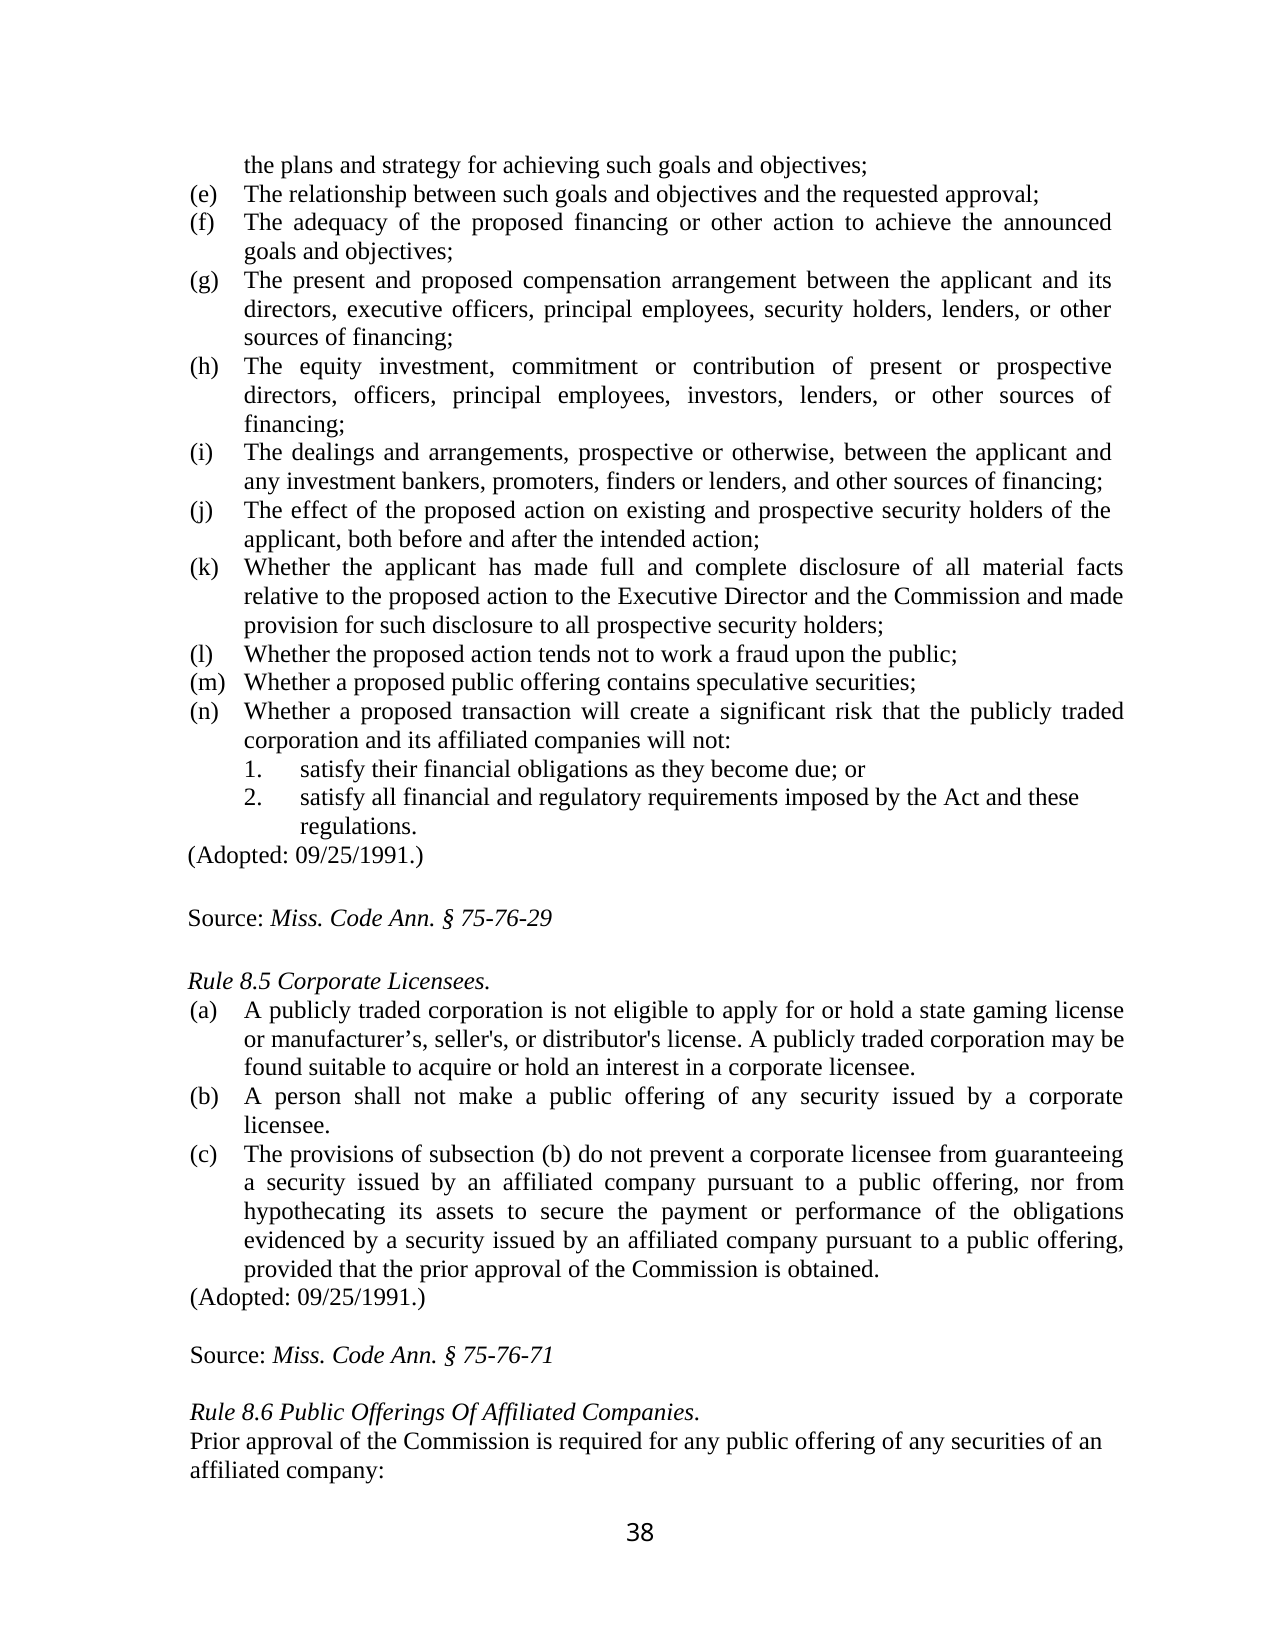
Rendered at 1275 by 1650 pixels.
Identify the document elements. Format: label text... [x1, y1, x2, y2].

list The equity investment, commitment or contribution of present or prospective directors, officers, principal employees, investors, lenders, or other sources of financing; [189, 351, 1112, 437]
list Whether a proposed public offering contains speculative securities; [189, 667, 1125, 696]
list A person shall not make a public offering of any security issued by a corporate licensee. [189, 1081, 1125, 1139]
list The dealings and arrangements, prospective or otherwise, between the applicant and any investment bankers, promoters, finders or lenders, and other sources of financing; [189, 437, 1113, 495]
list The relationship between such goals and objectives and the requested approval; [189, 179, 1125, 207]
text Source: Miss. Code Ann. § 75-76-71 [189, 1340, 1125, 1369]
list The present and proposed compensation arrangement between the applicant and its directors, executive officers, principal employees, security holders, lenders, or other sources of financing; [189, 265, 1112, 351]
text (Adopted: 09/25/1991.) [187, 840, 1125, 903]
list The adequacy of the proposed financing or other action to achieve the announced goals and objectives; [189, 207, 1112, 265]
text Rule 8.6 Public Offerings Of Affiliated Companies. [189, 1397, 1125, 1426]
text (Adopted: 09/25/1991.) [189, 1282, 1125, 1311]
list A publicly traded corporation is not eligible to apply for or hold a state gaming license or manufacturer’s, seller's, or distributor's license. A publicly traded corporation may be found suitable to acquire or hold an interest in a corporate licensee. [189, 995, 1125, 1081]
list The provisions of subsection (b) do not prevent a corporate licensee from guaranteeing a security issued by an affiliated company pursuant to a public offering, nor from hypothecating its assets to secure the payment or performance of the obligations evidenced by a security issued by an affiliated company pursuant to a public offering, provided that the prior approval of the Commission is obtained. [189, 1139, 1125, 1282]
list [189, 150, 1112, 179]
text Source: Miss. Code Ann. § 75-76-29 [187, 903, 1125, 966]
text Rule 8.5 Corporate Licensees. [187, 966, 1125, 995]
list Whether the proposed action tends not to work a fraud upon the public; [189, 639, 1125, 667]
list satisfy their financial obligations as they become due; or [244, 754, 1125, 782]
list Whether a proposed transaction will create a significant risk that the publicly traded corporation and its affiliated companies will not: [189, 696, 1125, 754]
list satisfy all financial and regulatory requirements imposed by the Act and these regulations. [244, 782, 1125, 840]
list The effect of the proposed action on existing and prospective security holders of the applicant, both before and after the intended action; [189, 495, 1113, 552]
list Whether the applicant has made full and complete disclosure of all material facts relative to the proposed action to the Executive Director and the Commission and made provision for such disclosure to all prospective security holders; [189, 552, 1125, 639]
text Prior approval of the Commission is required for any public offering of any securities of an affiliated company: [189, 1426, 1125, 1484]
